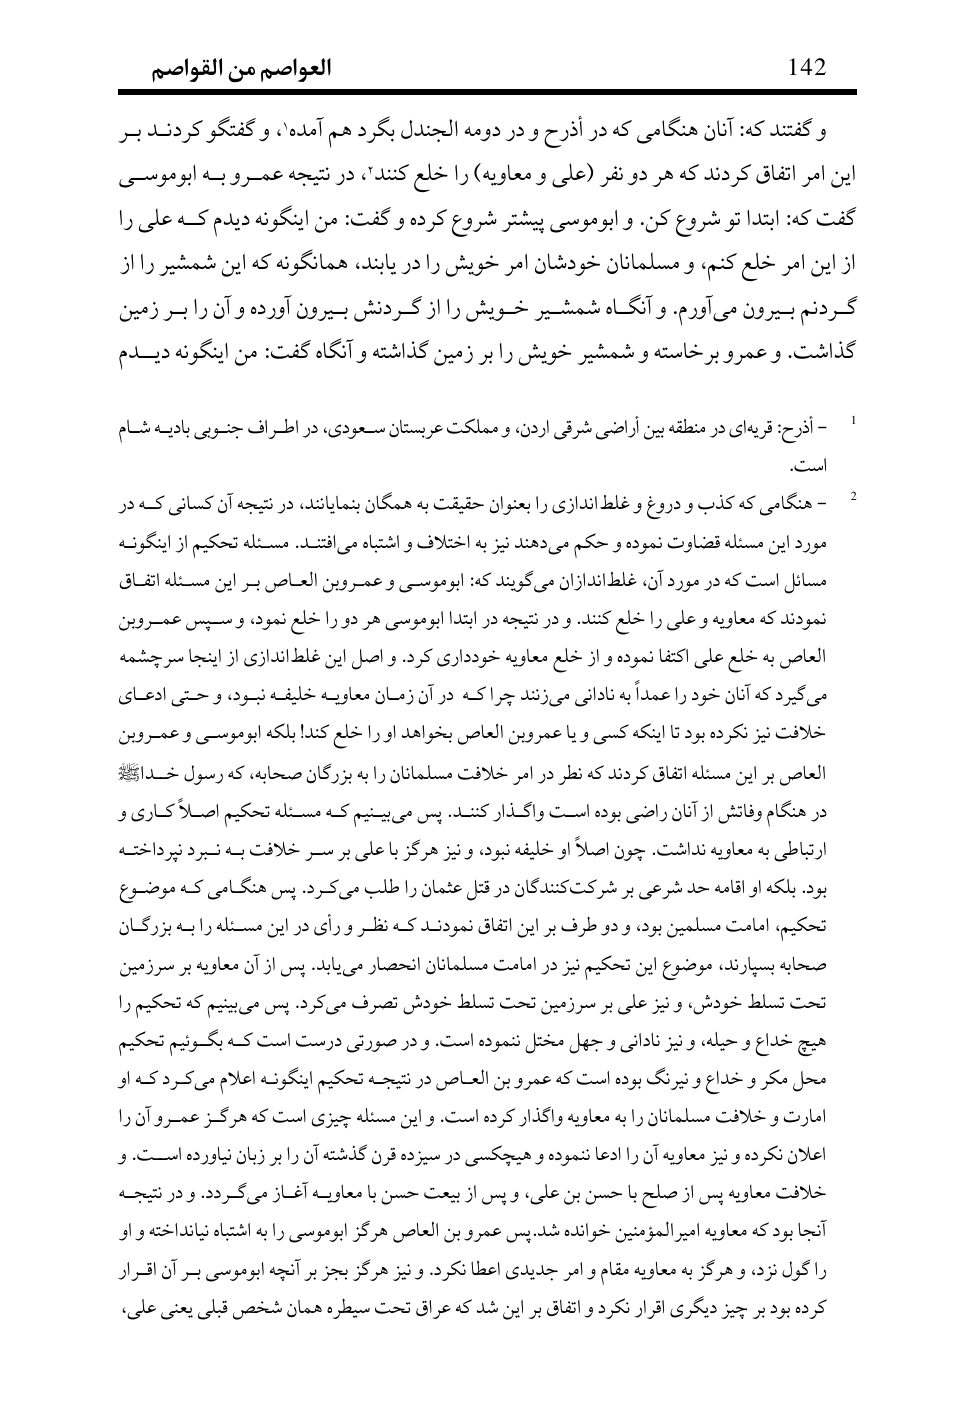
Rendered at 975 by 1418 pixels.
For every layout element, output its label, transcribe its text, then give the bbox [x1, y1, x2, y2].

text و گفتند که: آنان هنگامی که در أذرح و در دومه الجندل بگرد هم آمده، و گفتگو کردند بر این امر اتفاق کردند که هر دو نفر (علی و معاویه) را خلع کنند، در نتیجه عمرو به ابوموسی گفت که: ابتدا تو شروع کن. و ابوموسی پیشتر شروع کرده و گفت: من اینگونه دیدم که علی را از این امر خلع کنم، و مسلمانان خودشان امر خویش را در یابند، همانگونه که این شمشیر را از گردنم بیرون می‌آورم. و آنگاه شمشیر خویش را از گردنش بیرون آورده و آن را بر زمین گذاشت. و عمرو برخاسته و شمشیر خویش را بر زمین گذاشته و آنگاه گفت: من اینگونه دیدم که معاویه را بر این امر باقی بگذاریم، همانگونه که این شمشیرم را به گردن خود ثبت می‌کنم. آنگاه شمشیر خویش را بر گردن انداخت. ابوموسی به این مسئله اعتراض کرد، و عمرو به او گفت: همینگونه اتفاق کردیم. و جمع حاضر بر اساس این اختلاف از یکدیگر جدا شدند. [118, 110, 857, 377]
